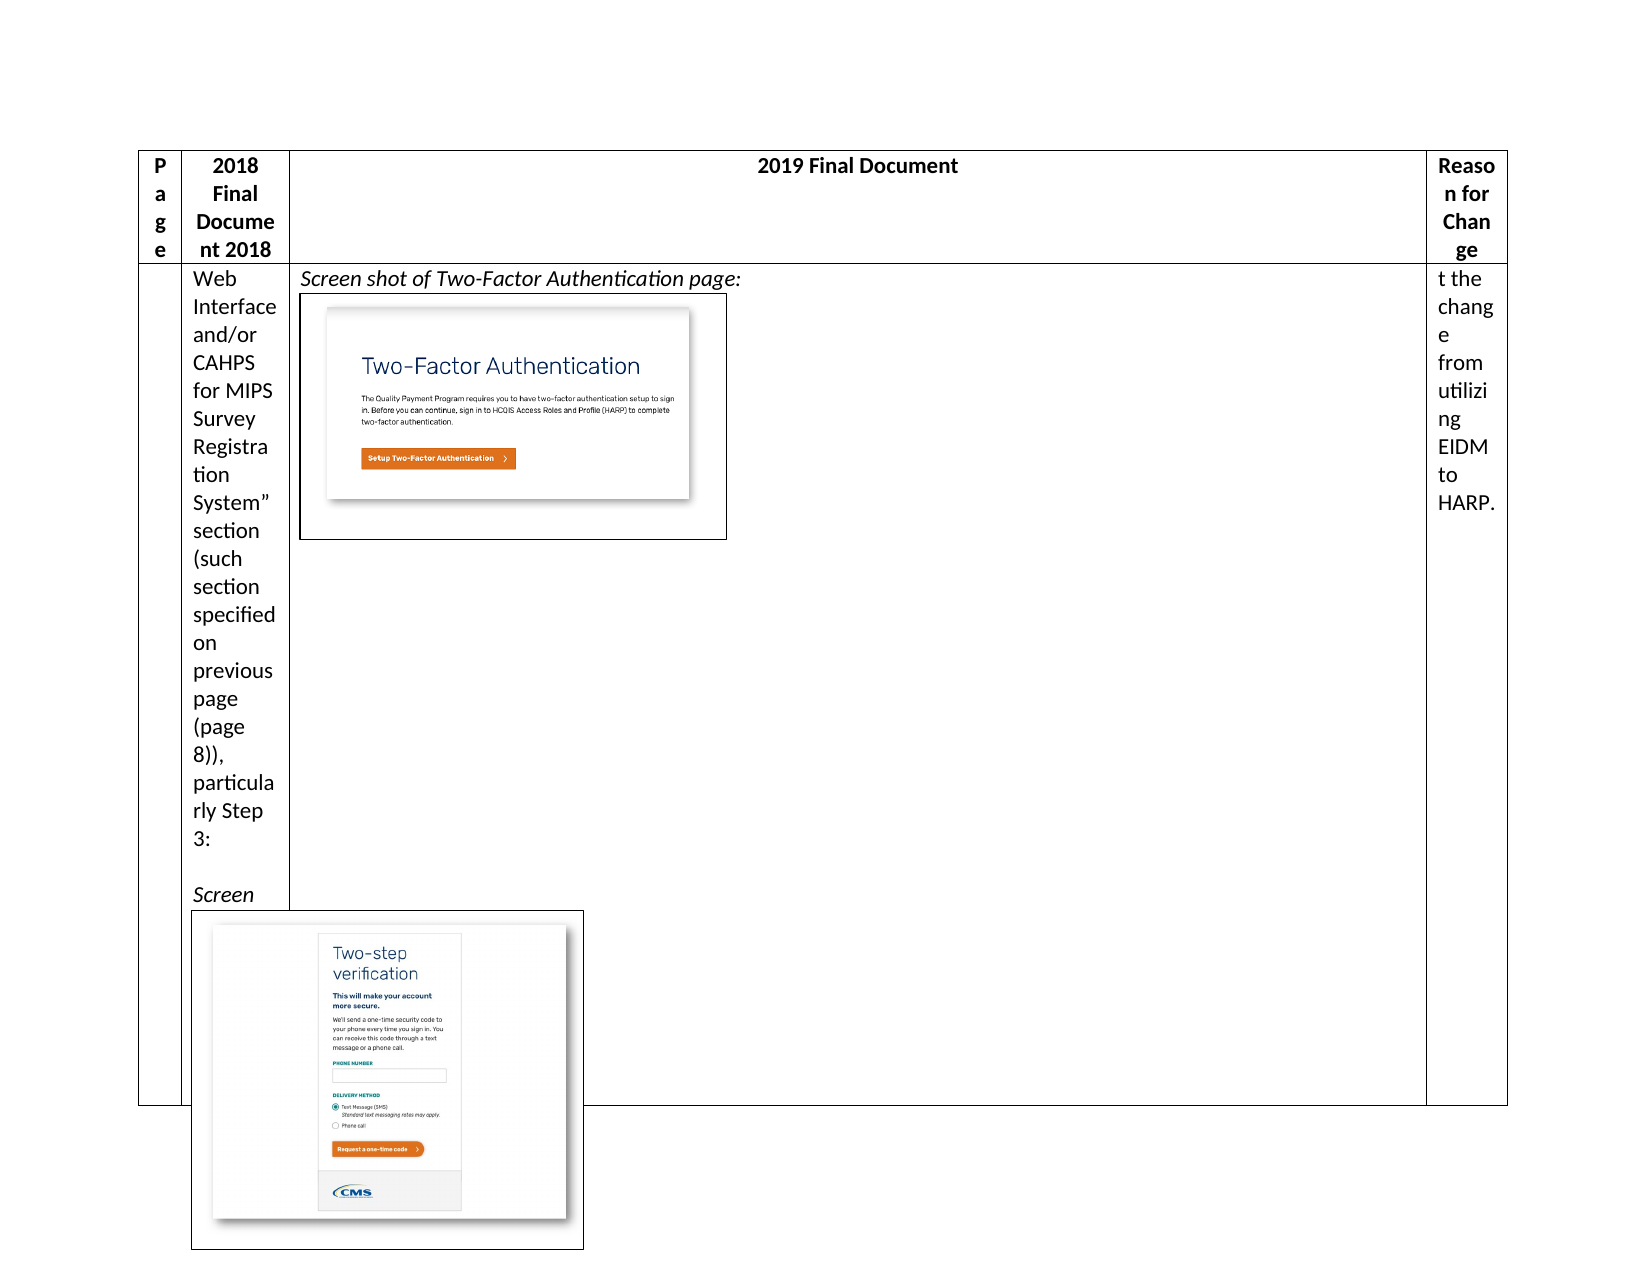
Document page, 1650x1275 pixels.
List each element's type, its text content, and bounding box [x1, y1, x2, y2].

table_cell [290, 264, 1426, 1105]
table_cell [1427, 264, 1507, 1105]
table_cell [182, 264, 289, 1105]
table_header Page [139, 151, 181, 263]
table_cell 9 [139, 264, 181, 1105]
picture [327, 307, 689, 499]
table_header 2019 Final Document [290, 151, 1426, 263]
table_header Reason for Change [1427, 151, 1507, 263]
table_header 2018 Final Document 2018 [182, 151, 289, 263]
picture [206, 917, 582, 1235]
